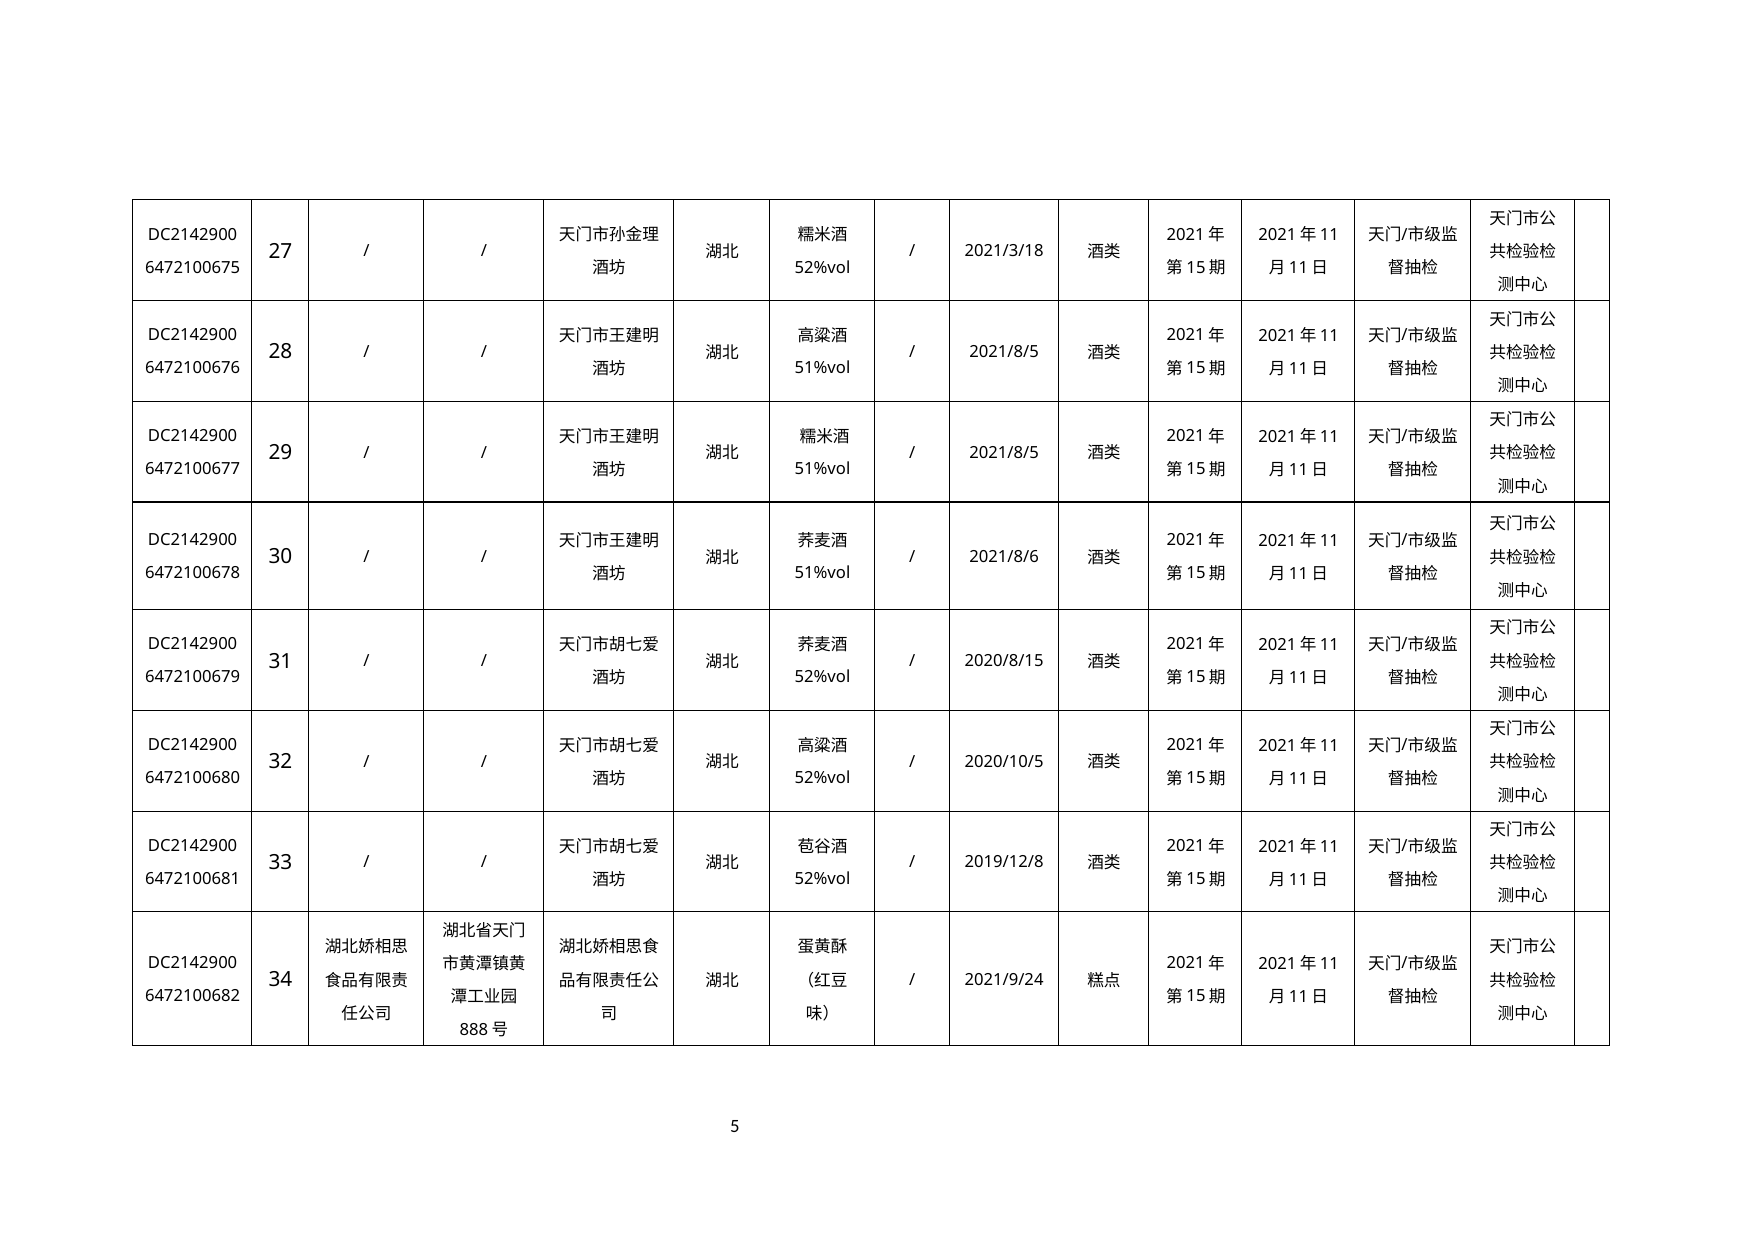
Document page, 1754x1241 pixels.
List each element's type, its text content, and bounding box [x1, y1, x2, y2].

table_cell / [424, 711, 543, 811]
table_cell 天门市孙金理酒坊 [544, 200, 673, 300]
table_cell 荞麦酒52%vol [770, 610, 874, 710]
table_cell 高粱酒51%vol [770, 301, 874, 401]
table_cell 天门/市级监督抽检 [1355, 503, 1470, 609]
table_cell 2020/10/5 [950, 711, 1058, 811]
table_cell 33 [252, 812, 308, 911]
table_cell 糕点 [1059, 912, 1148, 1045]
table_cell DC21429006472100680 [133, 711, 251, 811]
table_cell 天门/市级监督抽检 [1355, 711, 1470, 811]
table_cell 酒类 [1059, 200, 1148, 300]
table_cell 天门市公共检验检测中心 [1471, 610, 1574, 710]
table_cell 天门/市级监督抽检 [1355, 301, 1470, 401]
table_cell 湖北 [674, 610, 769, 710]
table_cell [1575, 301, 1609, 401]
table_cell 天门/市级监督抽检 [1355, 200, 1470, 300]
table_cell 2021年第 15期 [1149, 912, 1241, 1045]
table_cell / [875, 402, 949, 501]
table_cell / [309, 402, 423, 501]
table_cell 酒类 [1059, 301, 1148, 401]
table_cell 34 [252, 912, 308, 1045]
table_cell 2021/8/6 [950, 503, 1058, 609]
table_cell DC21429006472100675 [133, 200, 251, 300]
table_cell 32 [252, 711, 308, 811]
table_cell 2021年第 15期 [1149, 503, 1241, 609]
table_cell 天门/市级监督抽检 [1355, 812, 1470, 911]
table_cell 2021/3/18 [950, 200, 1058, 300]
table_cell 湖北 [674, 711, 769, 811]
table_cell 酒类 [1059, 503, 1148, 609]
table_cell 蛋黄酥（红豆味） [770, 912, 874, 1045]
table_cell 湖北娇相思食品有限责任公司 [544, 912, 673, 1045]
table_cell 糯米酒51%vol [770, 402, 874, 501]
table_cell / [875, 610, 949, 710]
table_cell 29 [252, 402, 308, 501]
table_cell 2021年第 15期 [1149, 301, 1241, 401]
table_cell 酒类 [1059, 812, 1148, 911]
table_cell / [309, 812, 423, 911]
table_cell DC21429006472100676 [133, 301, 251, 401]
table_cell / [309, 301, 423, 401]
table_cell / [875, 812, 949, 911]
table_cell / [424, 301, 543, 401]
table_cell 高粱酒52%vol [770, 711, 874, 811]
table_cell / [424, 200, 543, 300]
table_cell 湖北 [674, 912, 769, 1045]
table_cell [1575, 812, 1609, 911]
table_cell 2021年第 15期 [1149, 402, 1241, 501]
table_cell 31 [252, 610, 308, 710]
table_cell 天门市公共检验检测中心 [1471, 301, 1574, 401]
table_cell / [424, 503, 543, 609]
table_cell 天门市公共检验检测中心 [1471, 503, 1574, 609]
table_cell [1575, 200, 1609, 300]
table_cell 天门市王建明酒坊 [544, 402, 673, 501]
table_cell DC21429006472100681 [133, 812, 251, 911]
table_cell DC21429006472100677 [133, 402, 251, 501]
table_cell 天门市公共检验检测中心 [1471, 402, 1574, 501]
table_cell 酒类 [1059, 402, 1148, 501]
table_cell / [309, 610, 423, 710]
table_cell 天门市胡七爱酒坊 [544, 610, 673, 710]
table_cell 湖北 [674, 503, 769, 609]
table_cell 2020/8/15 [950, 610, 1058, 710]
table_cell 天门市胡七爱酒坊 [544, 711, 673, 811]
table_cell / [309, 711, 423, 811]
table_cell 天门市胡七爱酒坊 [544, 812, 673, 911]
table_cell 苞谷酒52%vol [770, 812, 874, 911]
table_cell [1575, 912, 1609, 1045]
table_cell / [309, 503, 423, 609]
table_cell 天门/市级监督抽检 [1355, 402, 1470, 501]
table_cell 2021/8/5 [950, 301, 1058, 401]
table_cell 酒类 [1059, 610, 1148, 710]
table_cell 湖北 [674, 200, 769, 300]
table_cell 2021年第 15期 [1149, 610, 1241, 710]
table_cell / [309, 200, 423, 300]
table_cell 2021年11月11日 [1242, 402, 1354, 501]
table_cell 2021/9/24 [950, 912, 1058, 1045]
table_cell / [875, 200, 949, 300]
table_cell 天门/市级监督抽检 [1355, 610, 1470, 710]
table_cell 天门市公共检验检测中心 [1471, 812, 1574, 911]
table_cell 2019/12/8 [950, 812, 1058, 911]
table_cell 27 [252, 200, 308, 300]
table_cell 天门/市级监督抽检 [1355, 912, 1470, 1045]
table_cell 湖北 [674, 301, 769, 401]
table_cell 2021年11月11日 [1242, 200, 1354, 300]
table_cell 2021年第 15期 [1149, 200, 1241, 300]
table_cell [1575, 503, 1609, 609]
table_cell 天门市公共检验检测中心 [1471, 711, 1574, 811]
table_cell / [424, 812, 543, 911]
table_cell 糯米酒52%vol [770, 200, 874, 300]
table_cell 30 [252, 503, 308, 609]
table_cell 天门市公共检验检测中心 [1471, 200, 1574, 300]
table_cell 天门市公共检验检测中心 [1471, 912, 1574, 1045]
table_cell 湖北省天门市黄潭镇黄潭工业园888号 [424, 912, 543, 1045]
table_cell 2021/8/5 [950, 402, 1058, 501]
table_cell / [875, 912, 949, 1045]
table_cell 湖北 [674, 812, 769, 911]
table_cell 2021年11月11日 [1242, 711, 1354, 811]
table_cell 2021年第 15期 [1149, 812, 1241, 911]
table_cell DC21429006472100678 [133, 503, 251, 609]
table_cell / [424, 610, 543, 710]
table_cell / [875, 503, 949, 609]
table_cell 2021年11月11日 [1242, 503, 1354, 609]
table_cell 2021年11月11日 [1242, 610, 1354, 710]
table_cell DC21429006472100682 [133, 912, 251, 1045]
table_cell / [875, 301, 949, 401]
table_cell 荞麦酒51%vol [770, 503, 874, 609]
table_cell 2021年11月11日 [1242, 912, 1354, 1045]
table_cell 湖北 [674, 402, 769, 501]
table_cell 湖北娇相思食品有限责任公司 [309, 912, 423, 1045]
table_cell / [875, 711, 949, 811]
table_cell [1575, 711, 1609, 811]
table_cell [1575, 402, 1609, 501]
table_cell 天门市王建明酒坊 [544, 503, 673, 609]
table_cell 酒类 [1059, 711, 1148, 811]
table_cell 2021年11月11日 [1242, 301, 1354, 401]
table_cell 2021年11月11日 [1242, 812, 1354, 911]
table_cell 天门市王建明酒坊 [544, 301, 673, 401]
table_cell 2021年第 15期 [1149, 711, 1241, 811]
table_cell [1575, 610, 1609, 710]
table_cell DC21429006472100679 [133, 610, 251, 710]
table_cell / [424, 402, 543, 501]
table_cell 28 [252, 301, 308, 401]
